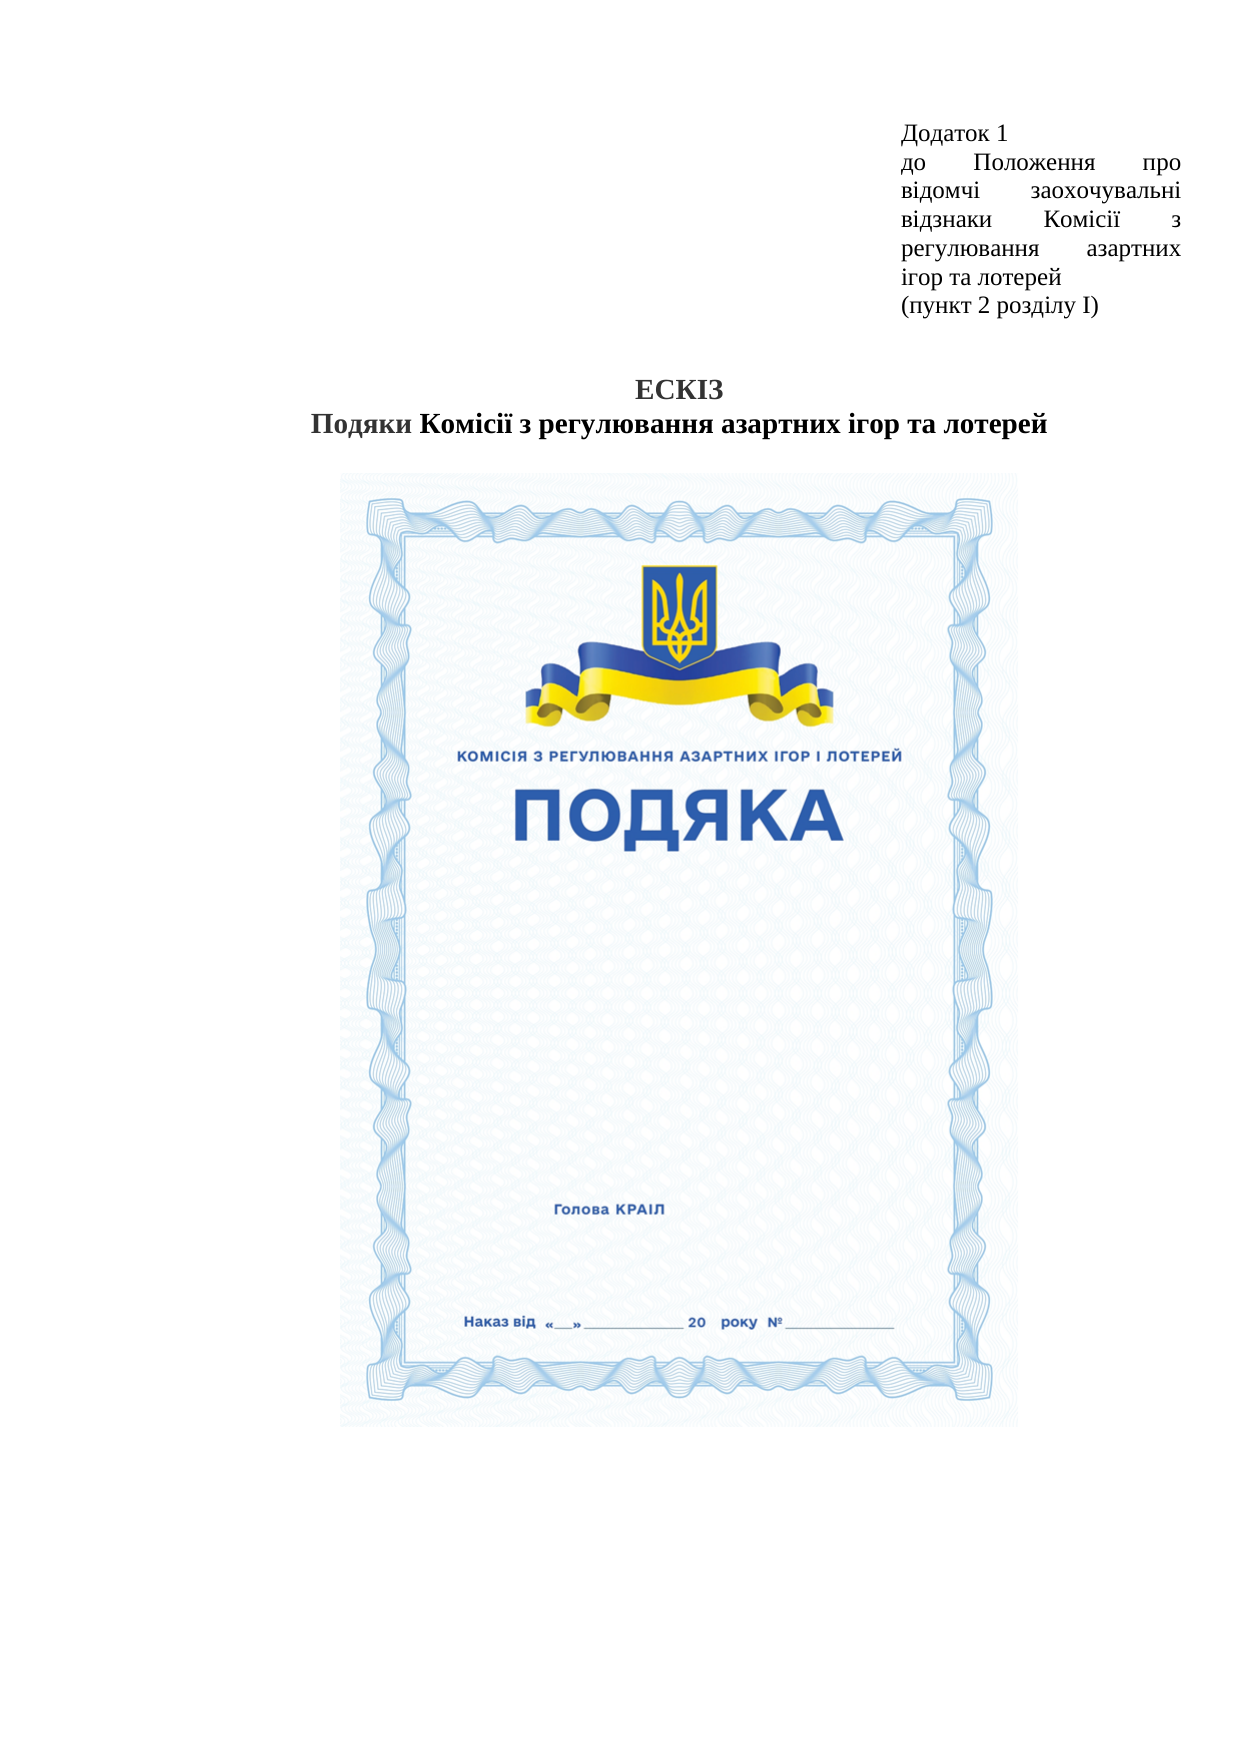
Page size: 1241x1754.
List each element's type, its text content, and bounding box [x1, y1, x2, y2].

text (пункт 2 розділу I) [901, 291, 1181, 319]
text до Положення про відомчі заохочувальні відзнаки Комісії з регулювання азартних ігор та лотерей [901, 147, 1181, 291]
text ЕСКІЗ Подяки Комісії з регулювання азартних ігор та лотерей [177, 372, 1181, 439]
picture [340, 473, 1019, 1427]
text Додаток 1 [177, 118, 1181, 147]
